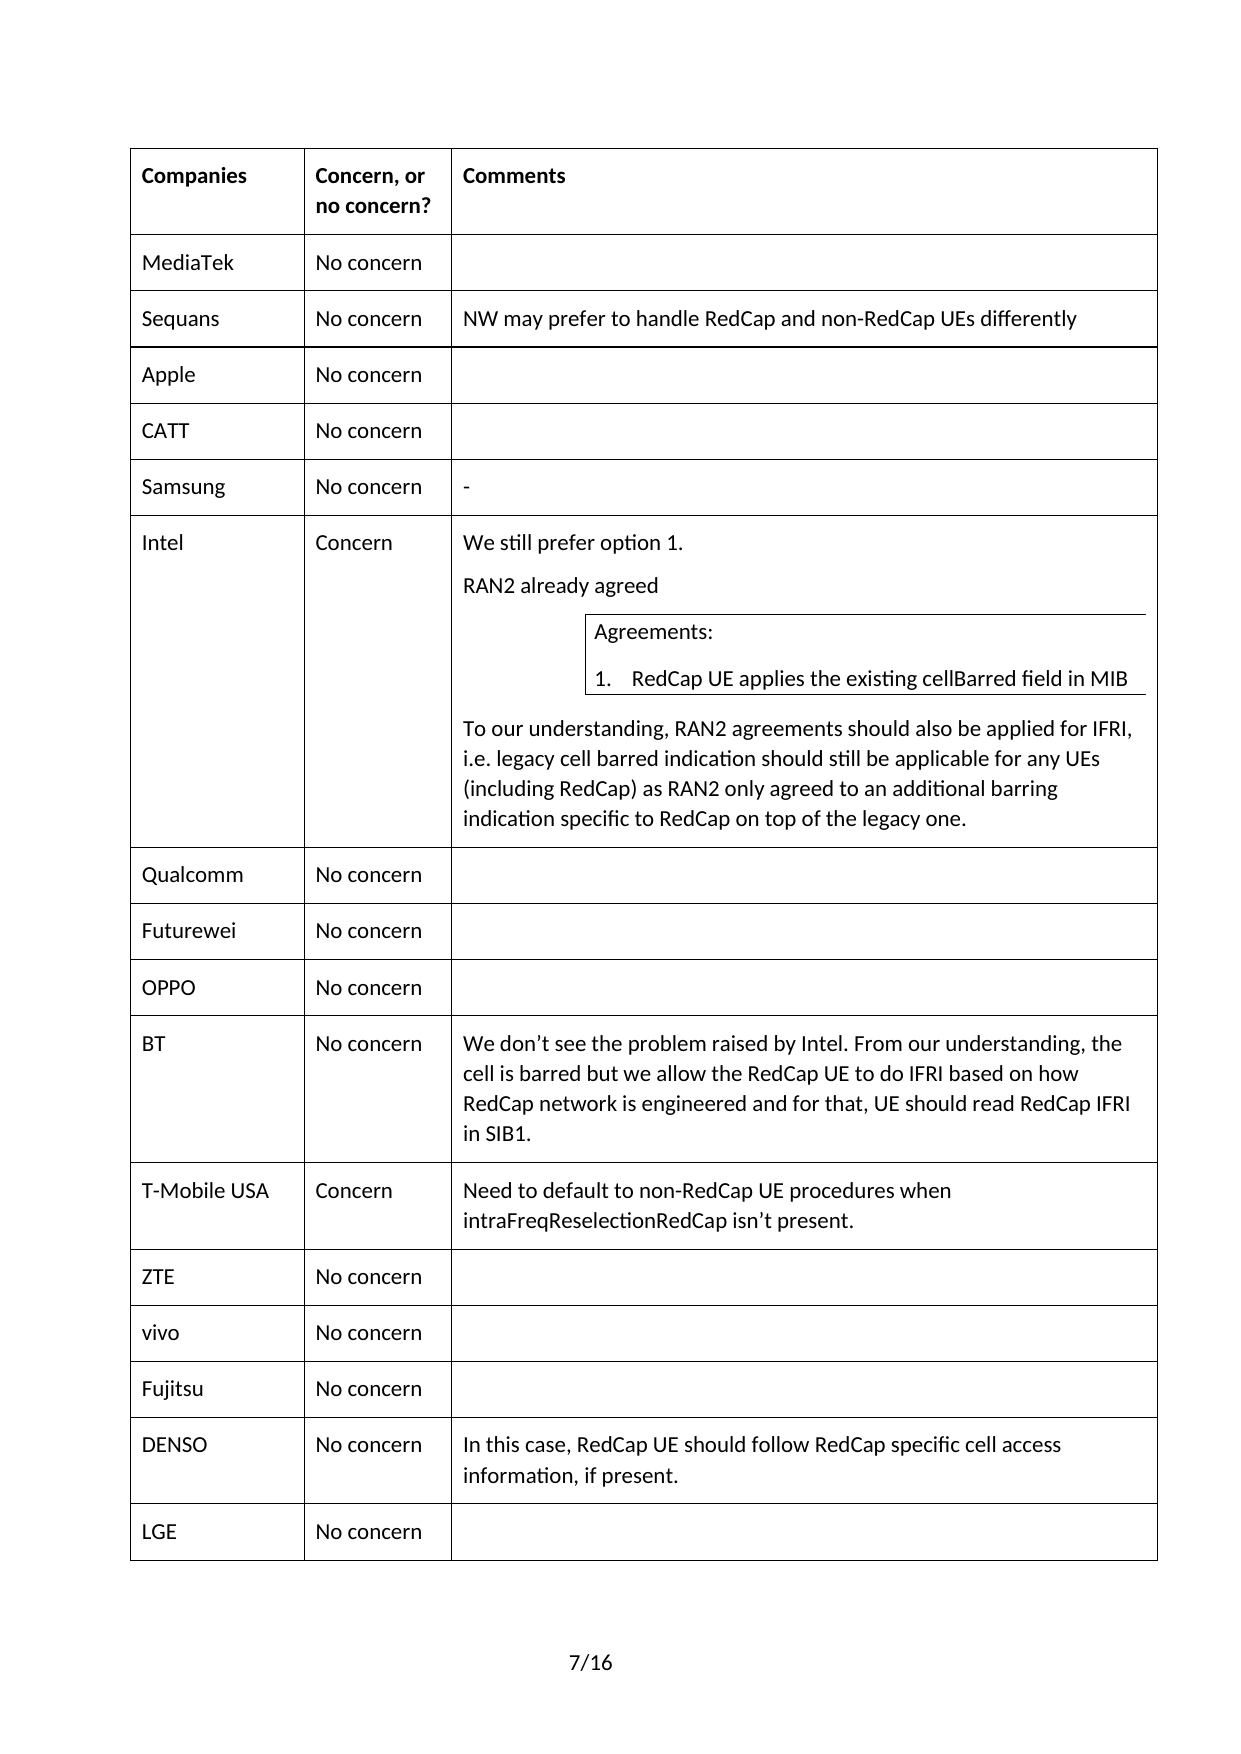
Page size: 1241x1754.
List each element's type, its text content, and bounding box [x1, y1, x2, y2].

table_cell No concern [305, 1306, 451, 1361]
table_cell [452, 348, 1157, 402]
table_cell No concern [305, 1250, 451, 1305]
table_cell vivo [131, 1306, 304, 1361]
table_cell Fujitsu [131, 1362, 304, 1417]
table_cell Concern [305, 1163, 451, 1248]
table_cell [452, 404, 1157, 459]
table_cell [452, 960, 1157, 1015]
table_cell No concern [305, 404, 451, 459]
table_cell DENSO [131, 1418, 304, 1503]
table_cell Futurewei [131, 904, 304, 959]
table_cell No concern [305, 1418, 451, 1503]
table_cell - [452, 460, 1157, 515]
table_cell [452, 904, 1157, 959]
table_cell ZTE [131, 1250, 304, 1305]
table_cell OPPO [131, 960, 304, 1015]
table_cell Need to default to non-RedCap UE procedures when intraFreqReselectionRedCap isn’t present. [452, 1163, 1157, 1248]
table_cell No concern [305, 291, 451, 346]
table_cell [452, 1250, 1157, 1305]
table_cell Intel [131, 516, 304, 847]
table_cell No concern [305, 460, 451, 515]
table_cell [452, 848, 1157, 903]
table_cell We still prefer option 1. RAN2 already agreed Agreements: RedCap UE applies the existing cellBarred field in MIB To our understanding, RAN2 agreements should also be applied for IFRI, i.e. legacy cell barred indication should still be applicable for any UEs (including RedCap) as RAN2 only agreed to an additional barring indication specific to RedCap on top of the legacy one. [452, 516, 1157, 847]
table_header Comments [452, 149, 1157, 234]
table_cell We don’t see the problem raised by Intel. From our understanding, the cell is barred but we allow the RedCap UE to do IFRI based on how RedCap network is engineered and for that, UE should read RedCap IFRI in SIB1. [452, 1016, 1157, 1162]
table_cell [452, 1504, 1157, 1559]
table_cell [452, 235, 1157, 290]
table_cell No concern [305, 904, 451, 959]
table_header Companies [131, 149, 304, 234]
table_cell No concern [305, 1016, 451, 1162]
table_cell CATT [131, 404, 304, 459]
table_cell MediaTek [131, 235, 304, 290]
table_cell Apple [131, 348, 304, 402]
table_cell No concern [305, 960, 451, 1015]
table_cell [452, 1362, 1157, 1417]
table_cell Concern [305, 516, 451, 847]
table_cell Samsung [131, 460, 304, 515]
table_header Concern, or no concern? [305, 149, 451, 234]
table_cell T-Mobile USA [131, 1163, 304, 1248]
table_cell No concern [305, 1504, 451, 1559]
table_cell Sequans [131, 291, 304, 346]
table_cell BT [131, 1016, 304, 1162]
table_cell No concern [305, 235, 451, 290]
table_cell LGE [131, 1504, 304, 1559]
table_cell No concern [305, 1362, 451, 1417]
table_cell Qualcomm [131, 848, 304, 903]
table_cell No concern [305, 348, 451, 402]
table_cell In this case, RedCap UE should follow RedCap specific cell access information, if present. [452, 1418, 1157, 1503]
table_cell [452, 1306, 1157, 1361]
table_cell NW may prefer to handle RedCap and non-RedCap UEs differently [452, 291, 1157, 346]
table_cell No concern [305, 848, 451, 903]
